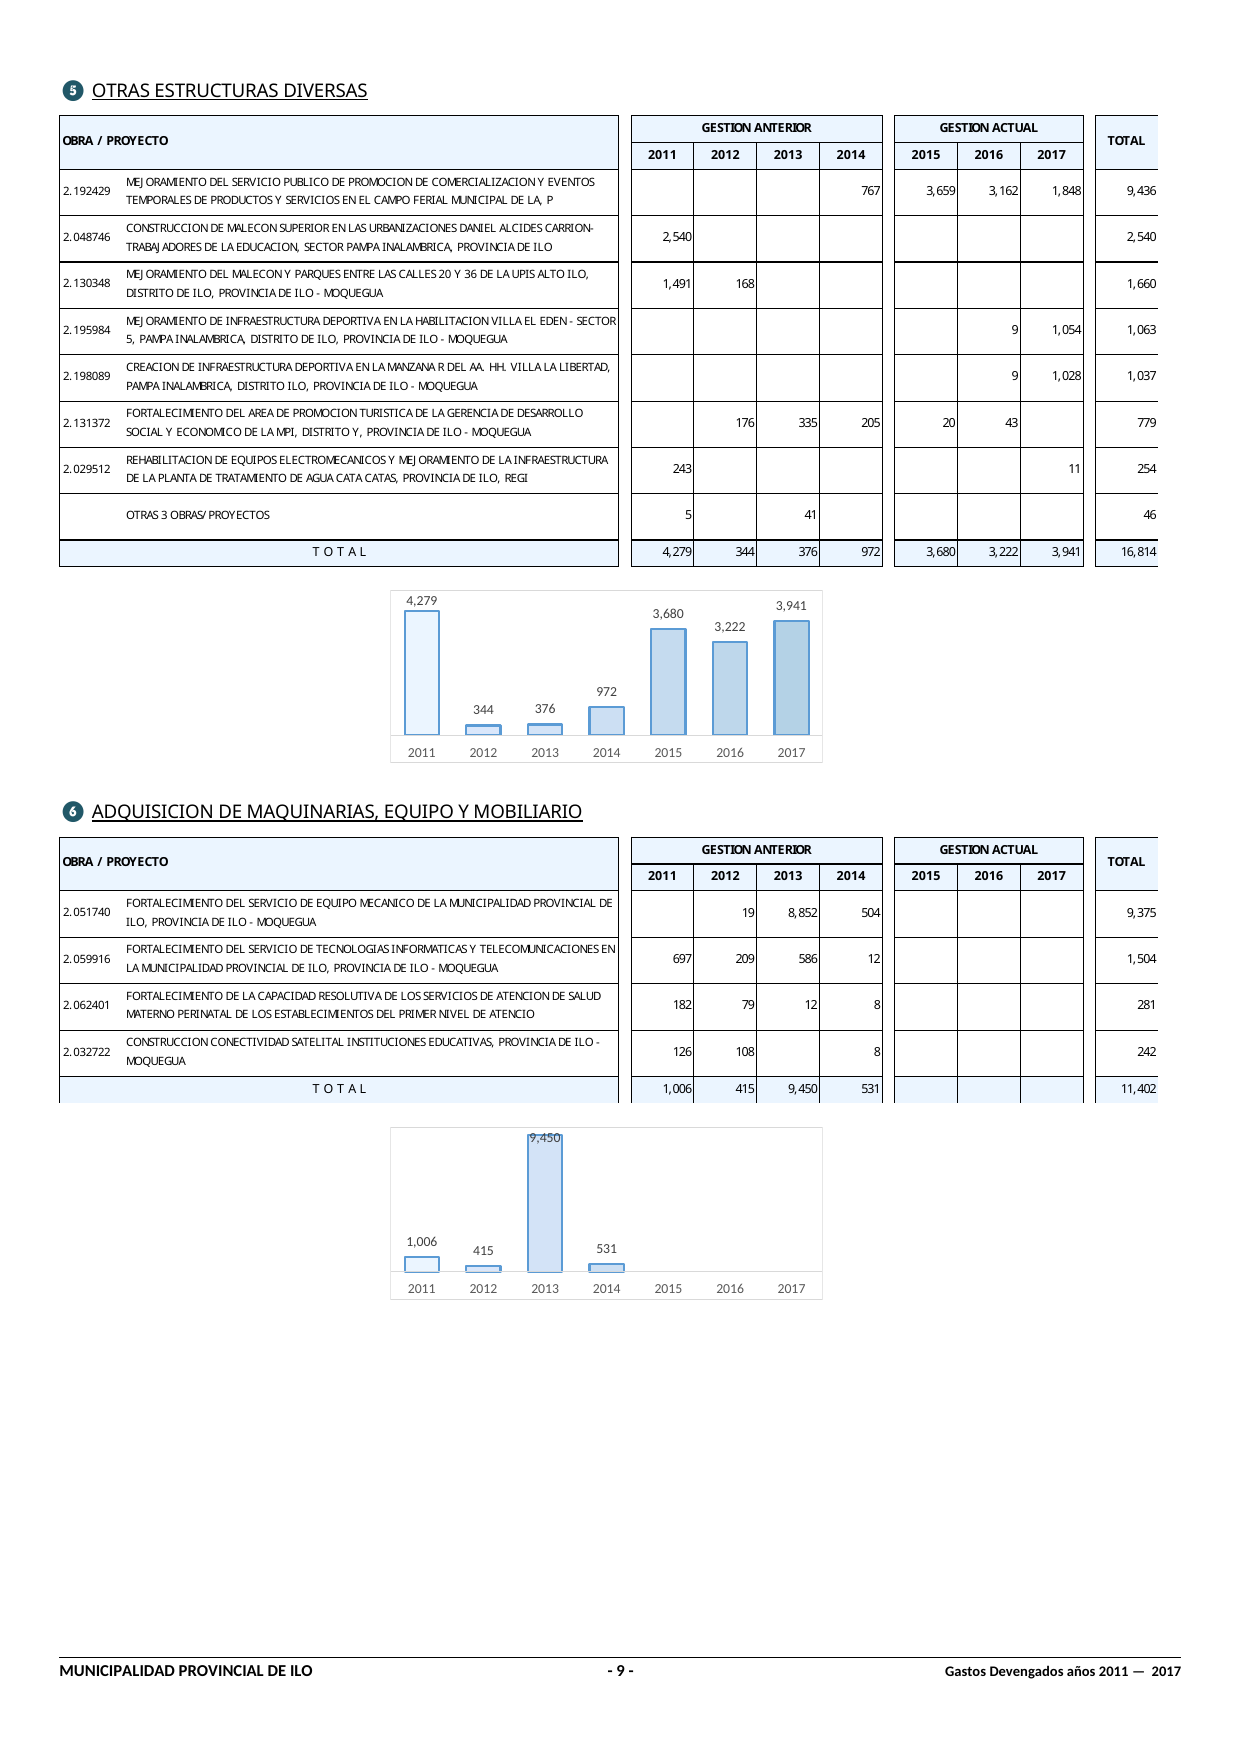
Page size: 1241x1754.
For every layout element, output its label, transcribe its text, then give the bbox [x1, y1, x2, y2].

table_header ❺ OTRAS ESTRUCTURAS DIVERSAS [39, 71, 1174, 769]
table_header ❻ ADQUISICION DE MAQUINARIAS, EQUIPO Y MOBILIARIO [39, 792, 1174, 1306]
